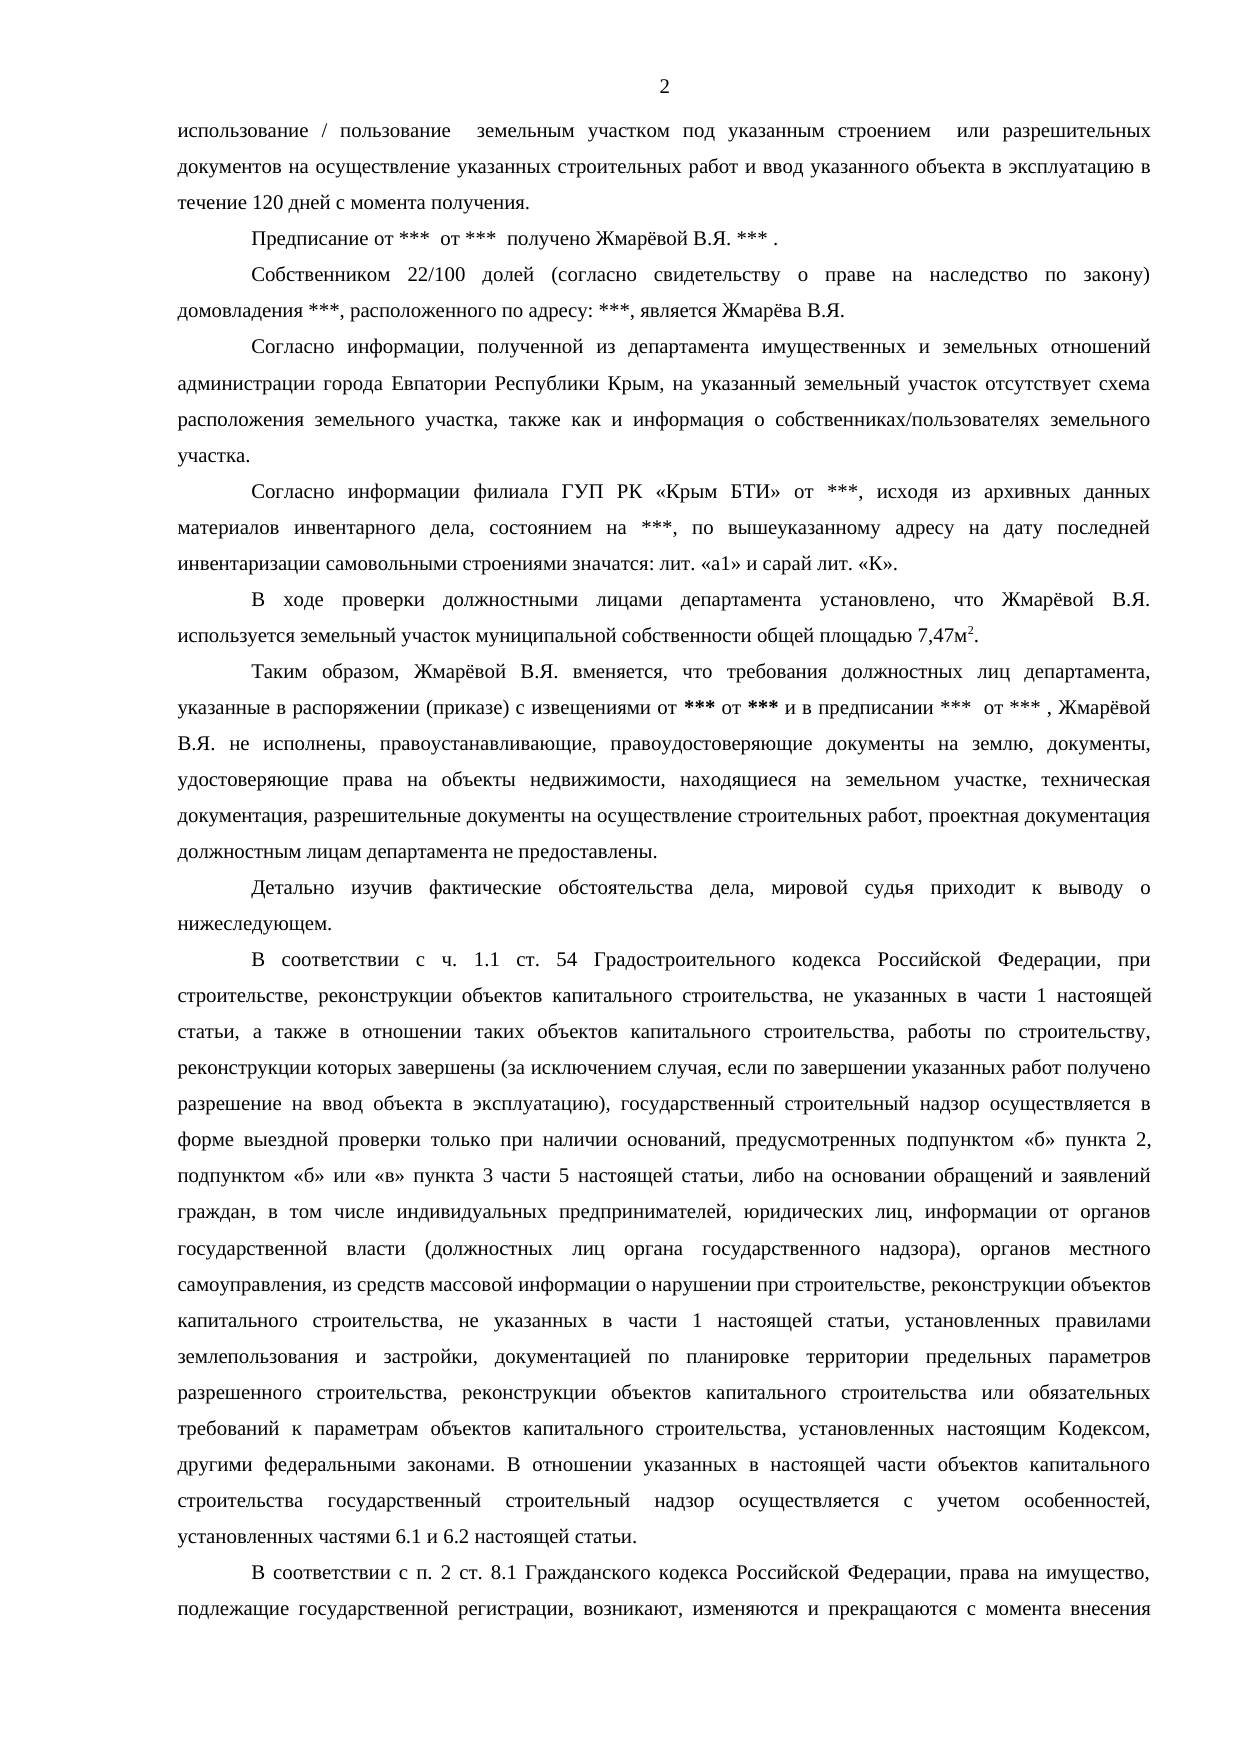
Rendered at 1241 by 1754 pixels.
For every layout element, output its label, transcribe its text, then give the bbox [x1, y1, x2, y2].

text В ходе проверки должностными лицами департамента установлено, что Жмарёвой В.Я. используется земельный участок муниципальной собственности общей площадью 7,47м2. [177, 587, 1152, 647]
text В соответствии с ч. 1.1 ст. 54 Градостроительного кодекса Российской Федерации, при строительстве, реконструкции объектов капитального строительства, не указанных в части 1 настоящей статьи, а также в отношении таких объектов капитального строительства, работы по строительству, реконструкции которых завершены (за исключением случая, если по завершении указанных работ получено разрешение на ввод объекта в эксплуатацию), государственный строительный надзор осуществляется в форме выездной проверки только при наличии оснований, предусмотренных подпунктом «б» пункта 2, подпунктом «б» или «в» пункта 3 части 5 настоящей статьи, либо на основании обращений и заявлений граждан, в том числе индивидуальных предпринимателей, юридических лиц, информации от органов государственной власти (должностных лиц органа государственного надзора), органов местного самоуправления, из средств массовой информации о нарушении при строительстве, реконструкции объектов капитального строительства, не указанных в части 1 настоящей статьи, установленных правилами землепользования и застройки, документацией по планировке территории предельных параметров разрешенного строительства, реконструкции объектов капитального строительства или обязательных требований к параметрам объектов капитального строительства, установленных настоящим Кодексом, другими федеральными законами. В отношении указанных в настоящей части объектов капитального строительства государственный строительный надзор осуществляется с учетом особенностей, установленных частями 6.1 и 6.2 настоящей статьи. [177, 947, 1152, 1548]
text Собственником 22/100 долей (согласно свидетельству о праве на наследство по закону) домовладения ***, расположенного по адресу: ***, является Жмарёва В.Я. [177, 262, 1152, 322]
text Согласно информации, полученной из департамента имущественных и земельных отношений администрации города Евпатории Республики Крым, на указанный земельный участок отсутствует схема расположения земельного участка, также как и информация о собственниках/пользователях земельного участка. [177, 334, 1152, 467]
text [177, 1560, 1152, 1620]
text Таким образом, Жмарёвой В.Я. вменяется, что требования должностных лиц департамента, указанные в распоряжении (приказе) с извещениями от *** от *** и в предписании *** от *** , Жмарёвой В.Я. не исполнены, правоустанавливающие, правоудостоверяющие документы на землю, документы, удостоверяющие права на объекты недвижимости, находящиеся на земельном участке, техническая документация, разрешительные документы на осуществление строительных работ, проектная документация должностным лицам департамента не предоставлены. [177, 659, 1152, 863]
text Согласно информации филиала ГУП РК «Крым БТИ» от ***, исходя из архивных данных материалов инвентарного дела, состоянием на ***, по вышеуказанному адресу на дату последней инвентаризации самовольными строениями значатся: лит. «а1» и сарай лит. «К». [177, 478, 1152, 575]
text Детально изучив фактические обстоятельства дела, мировой судья приходит к выводу о нижеследующем. [177, 875, 1152, 935]
text Предписание от *** от *** получено Жмарёвой В.Я. *** . [502, 226, 1152, 250]
text Предписание от *** от *** получено Жмарёвой В.Я. *** . [177, 226, 374, 250]
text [177, 118, 1152, 214]
